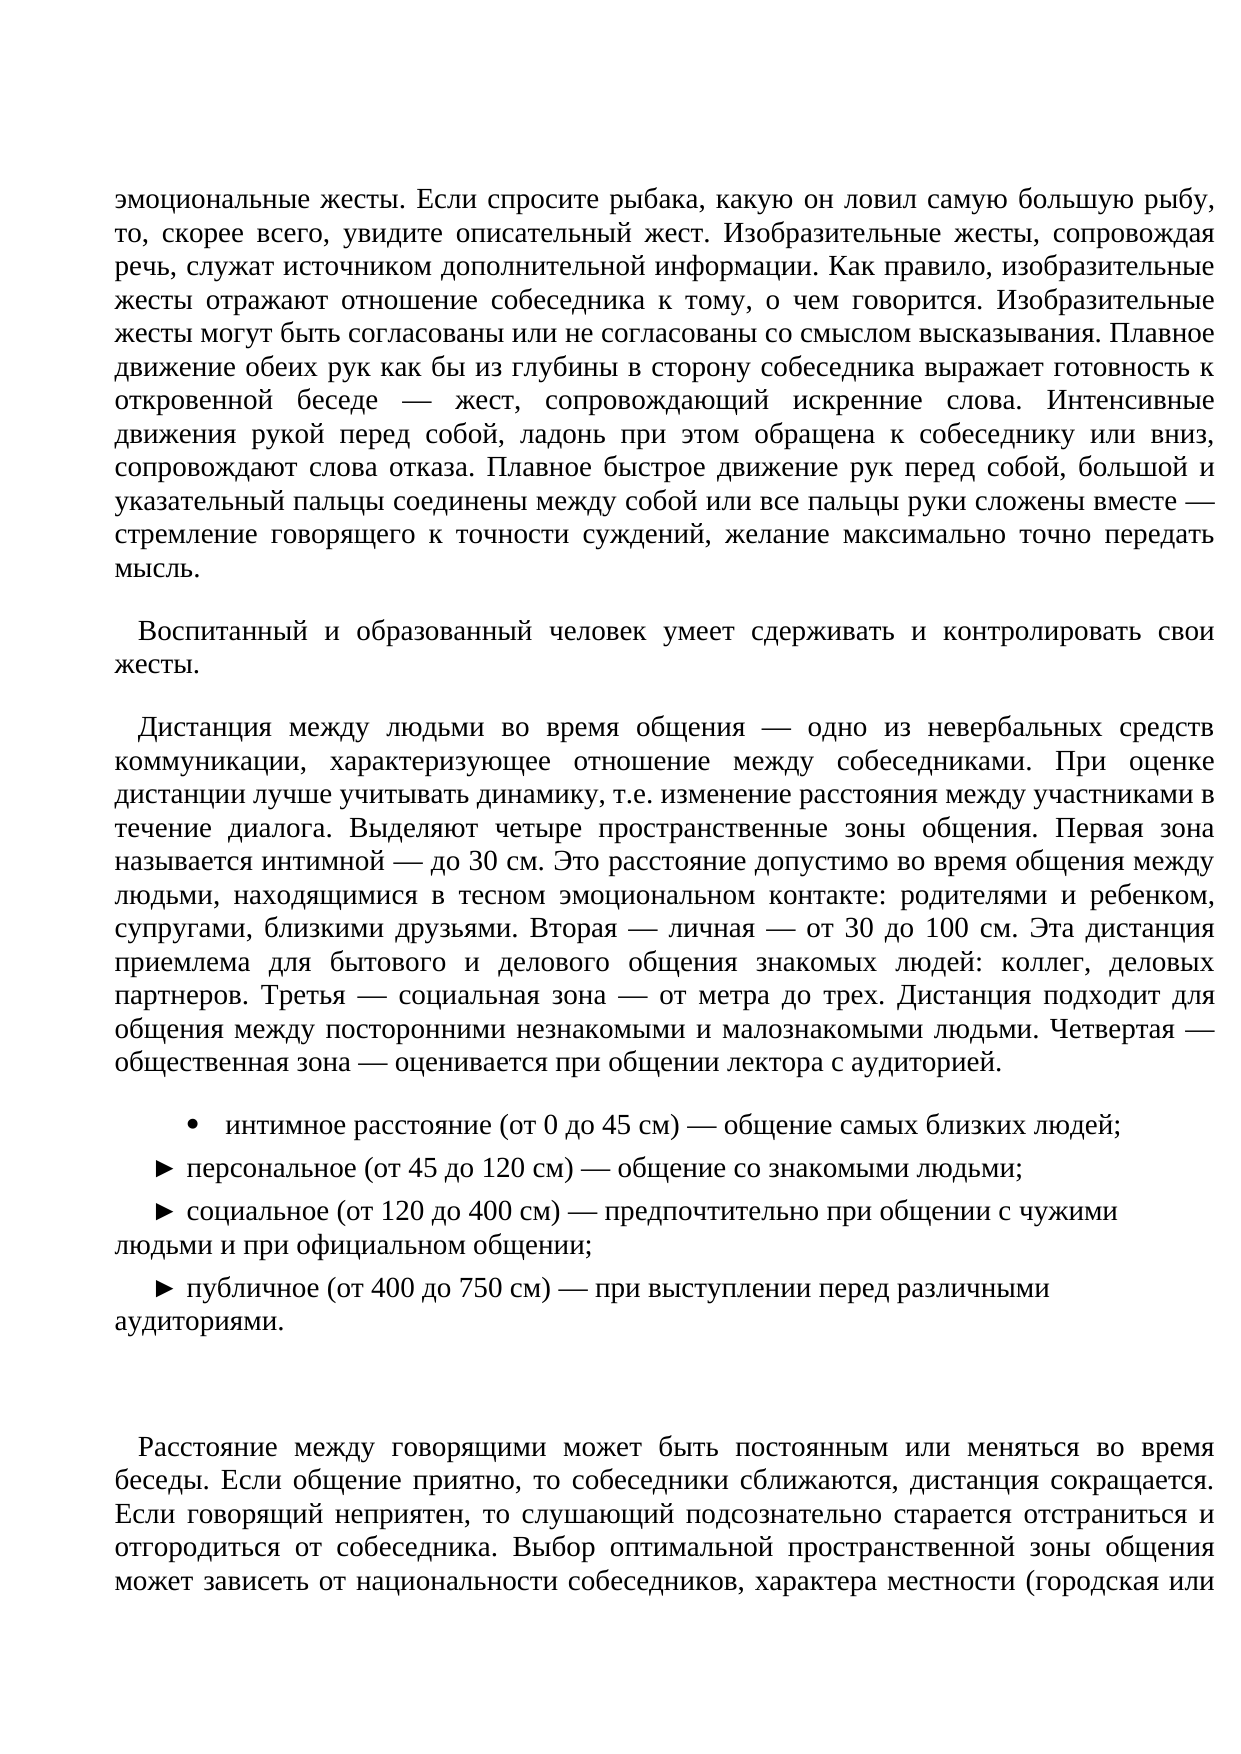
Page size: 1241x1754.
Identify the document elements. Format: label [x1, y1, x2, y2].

table_header [113, 151, 1217, 1598]
